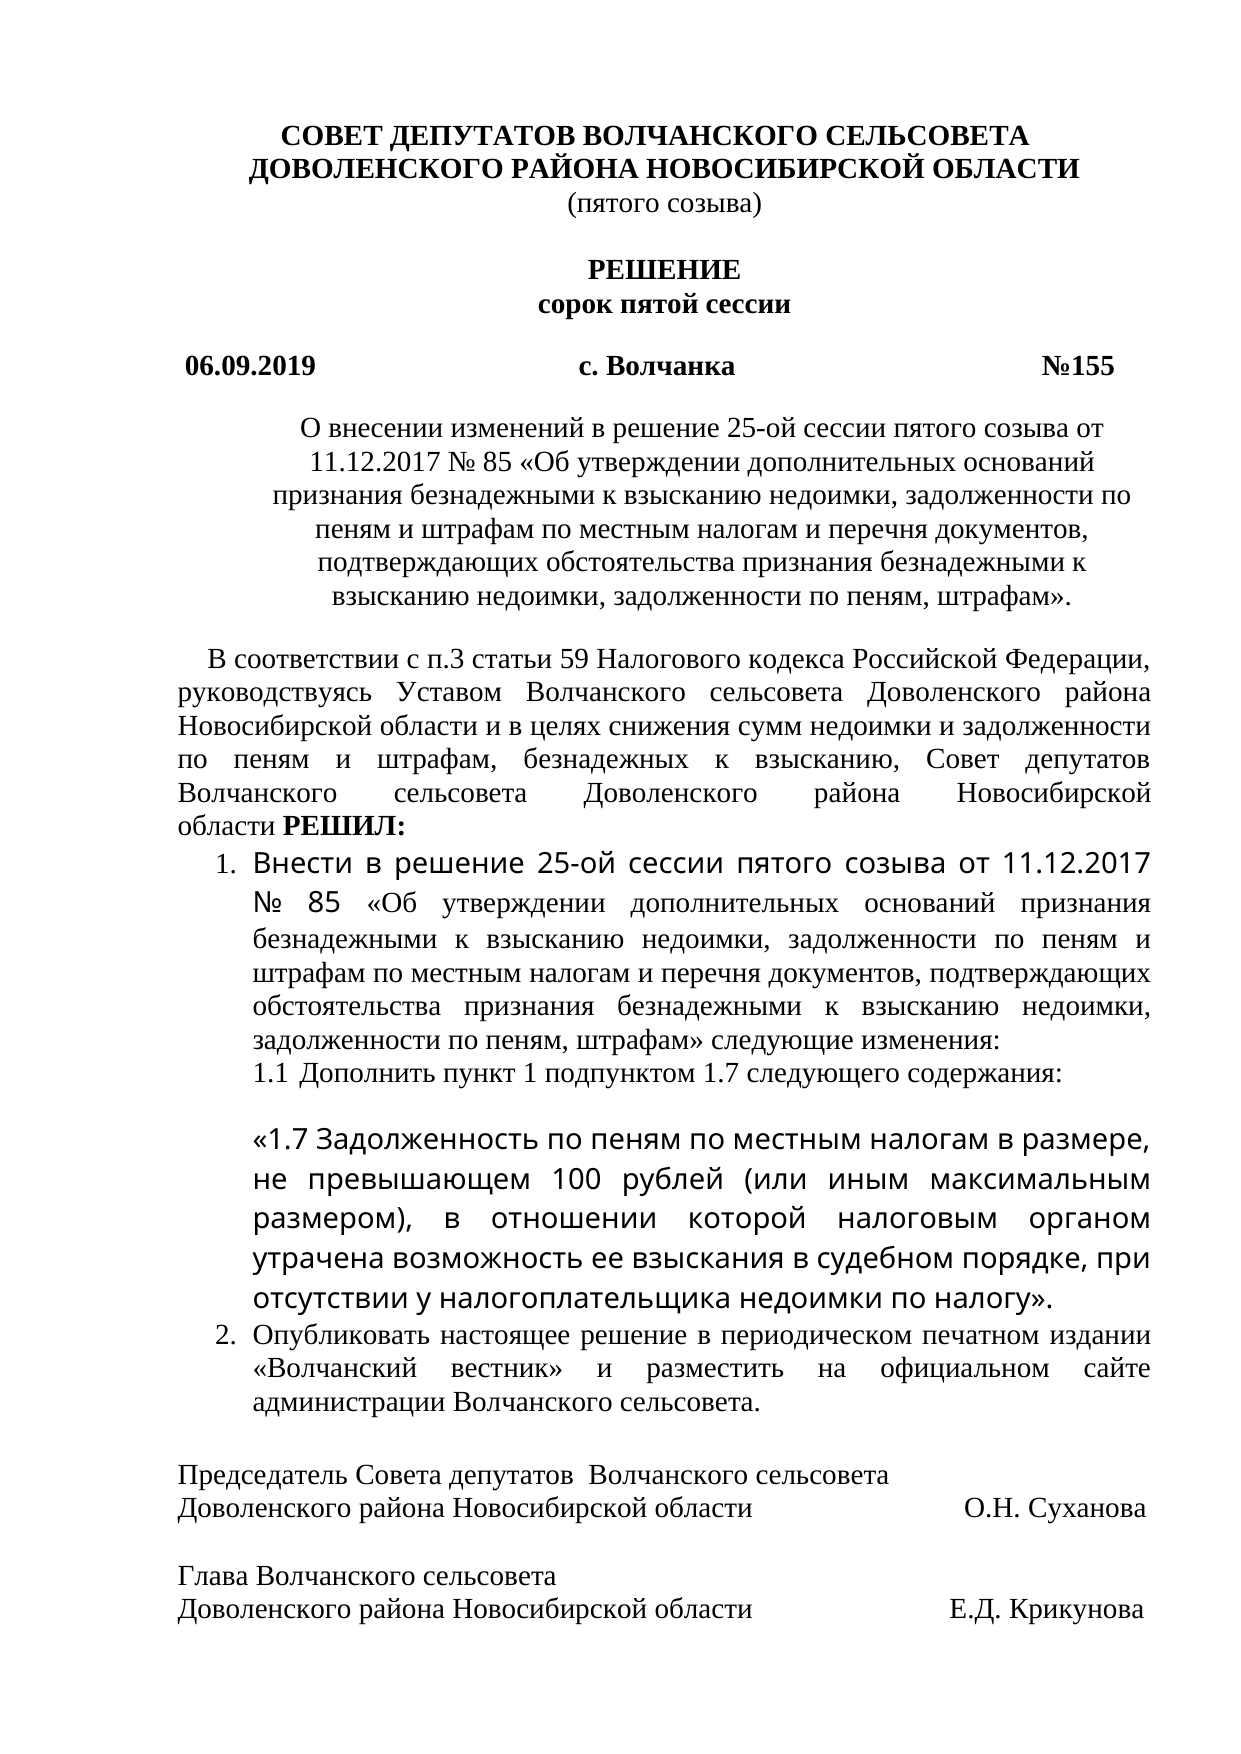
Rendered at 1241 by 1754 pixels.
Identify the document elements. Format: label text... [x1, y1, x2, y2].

text В соответствии с п.3 статьи 59 Налогового кодекса Российской Федерации, руководствуясь Уставом Волчанского сельсовета Доволенского района Новосибирской области и в целях снижения сумм недоимки и задолженности по пеням и штрафам, безнадежных к взысканию, Совет депутатов Волчанского сельсовета Доволенского района Новосибирской области РЕШИЛ: [177, 641, 1152, 842]
text ДОВОЛЕНСКОГО РАЙОНА НОВОСИБИРСКОЙ ОБЛАСТИ [177, 152, 1152, 185]
text О внесении изменений в решение 25-ой сессии пятого созыва от 11.12.2017 № 85 «Об утверждении дополнительных оснований признания безнадежными к взысканию недоимки, задолженности по пеням и штрафам по местным налогам и перечня документов, подтверждающих обстоятельства признания безнадежными к взысканию недоимки, задолженности по пеням, штрафам». [252, 410, 1152, 612]
text 06.09.2019 с. Волчанка №155 [177, 348, 1152, 382]
text Председатель Совета депутатов Волчанского сельсовета [177, 1457, 1152, 1491]
list Дополнить пункт 1 подпунктом 1.7 следующего содержания: [252, 1056, 1152, 1089]
text Доволенского района Новосибирской области Е.Д. Крикунова [177, 1591, 1152, 1625]
text (пятого созыва) [177, 185, 1152, 219]
text Глава Волчанского сельсовета [177, 1558, 1152, 1591]
text РЕШЕНИЕ [177, 252, 1152, 286]
text СОВЕТ ДЕПУТАТОВ ВОЛЧАНСКОГО СЕЛЬСОВЕТА [177, 118, 1133, 152]
text Доволенского района Новосибирской области О.Н. Суханова [177, 1491, 1152, 1524]
text сорок пятой сессии [177, 286, 1152, 319]
text «1.7 Задолженность по пеням по местным налогам в размере, не превышающем 100 рублей (или иным максимальным размером), в отношении которой налоговым органом утрачена возможность ее взыскания в судебном порядке, при отсутствии у налогоплательщика недоимки по налогу». [252, 1118, 1152, 1317]
list Внести в решение 25-ой сессии пятого созыва от 11.12.2017 № 85 «Об утверждении дополнительных оснований признания безнадежными к взысканию недоимки, задолженности по пеням и штрафам по местным налогам и перечня документов, подтверждающих обстоятельства признания безнадежными к взысканию недоимки, задолженности по пеням, штрафам» следующие изменения: [215, 842, 1152, 1056]
list Опубликовать настоящее решение в периодическом печатном издании «Волчанский вестник» и разместить на официальном сайте администрации Волчанского сельсовета. [215, 1317, 1152, 1417]
